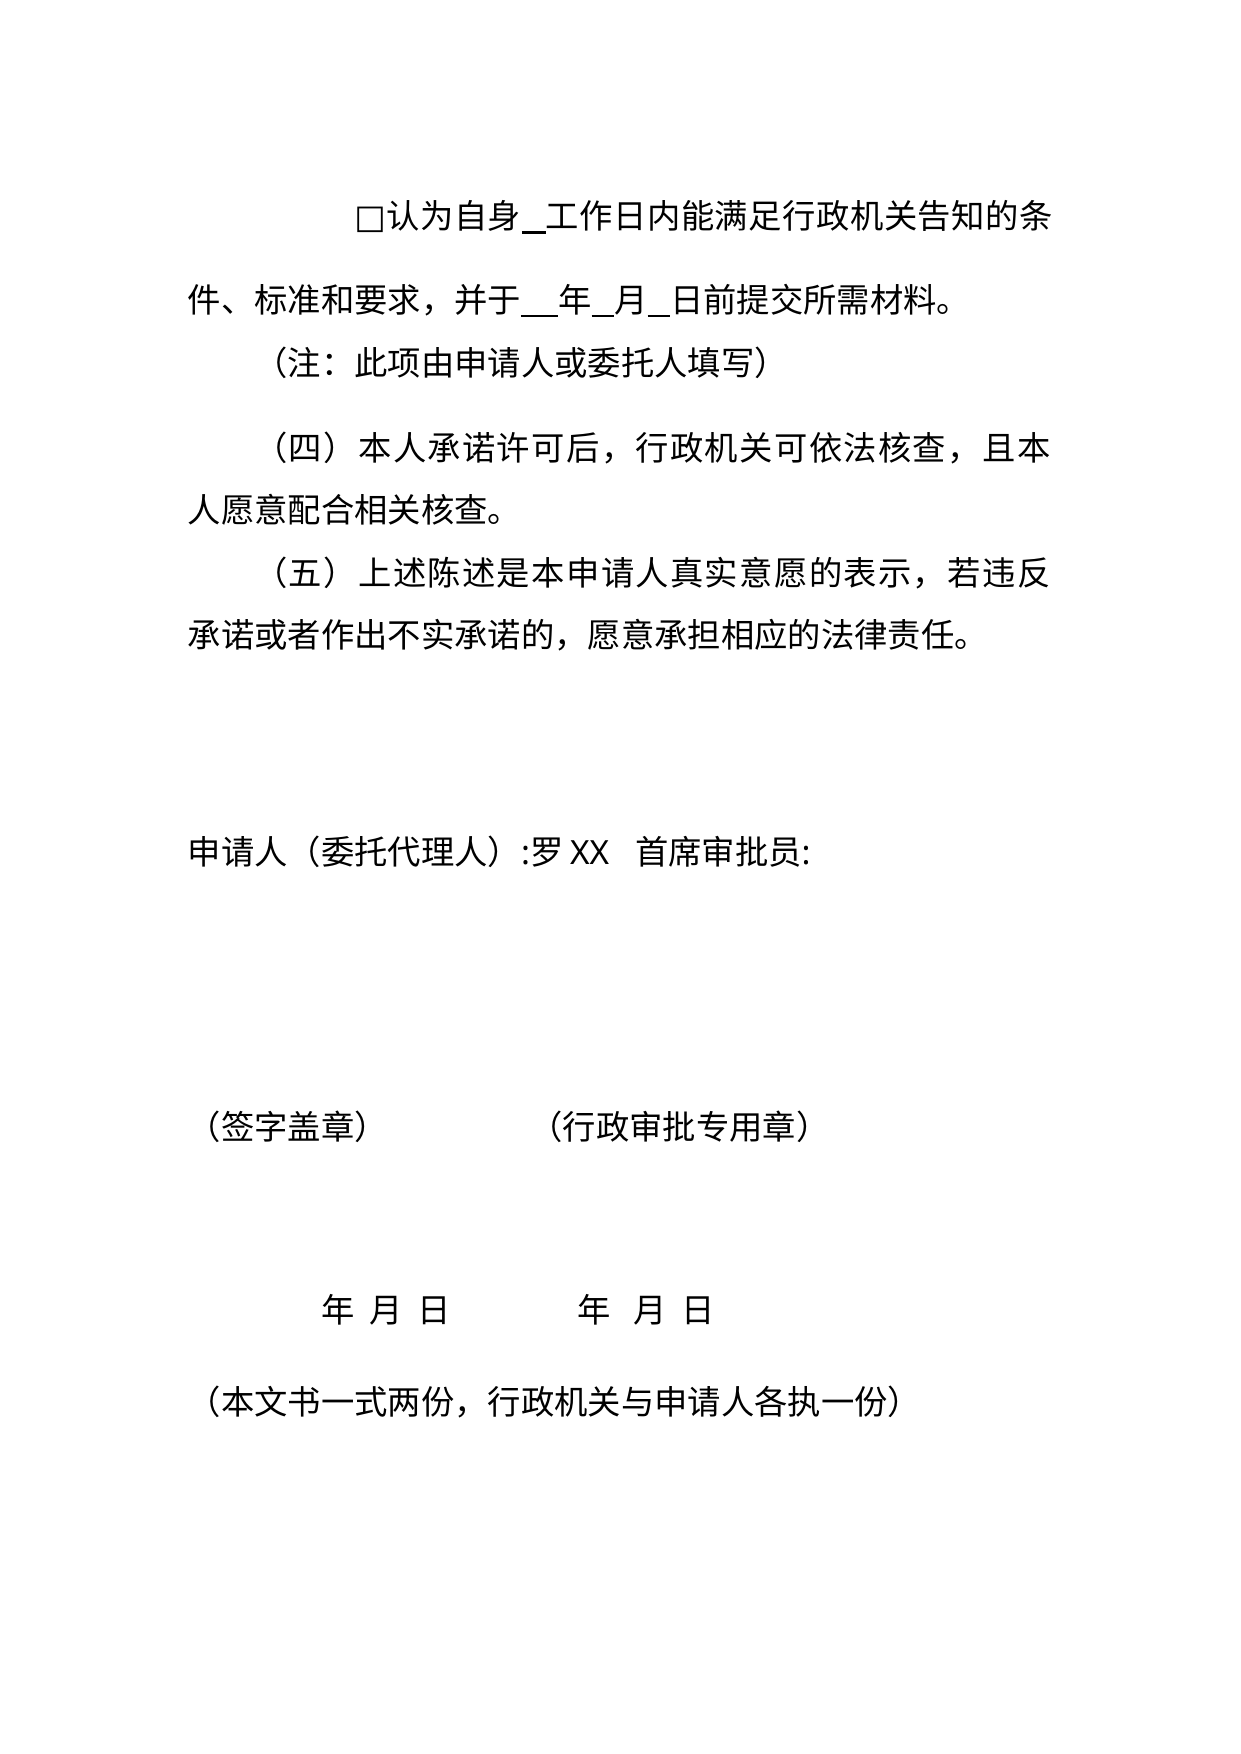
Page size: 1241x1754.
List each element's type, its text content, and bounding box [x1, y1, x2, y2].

text （本文书一式两份，行政机关与申请人各执一份） [187, 1364, 1053, 1427]
text （四）本人承诺许可后，行政机关可依法核查，且本人愿意配合相关核查。 [187, 410, 1053, 535]
text （签字盖章） （行政审批专用章） [187, 1089, 1053, 1152]
text 年 月 日 年 月 日 [187, 1272, 1053, 1335]
text （注：此项由申请人或委托人填写） [187, 329, 1053, 394]
text （五）上述陈述是本申请人真实意愿的表示，若违反承诺或者作出不实承诺的，愿意承担相应的法律责任。 [187, 535, 1053, 660]
text □认为自身 工作日内能满足行政机关告知的条件、标准和要求，并于 年 月 日前提交所需材料。 [187, 162, 1053, 329]
text 申请人（委托代理人）:罗XX 首席审批员: [187, 814, 1053, 877]
